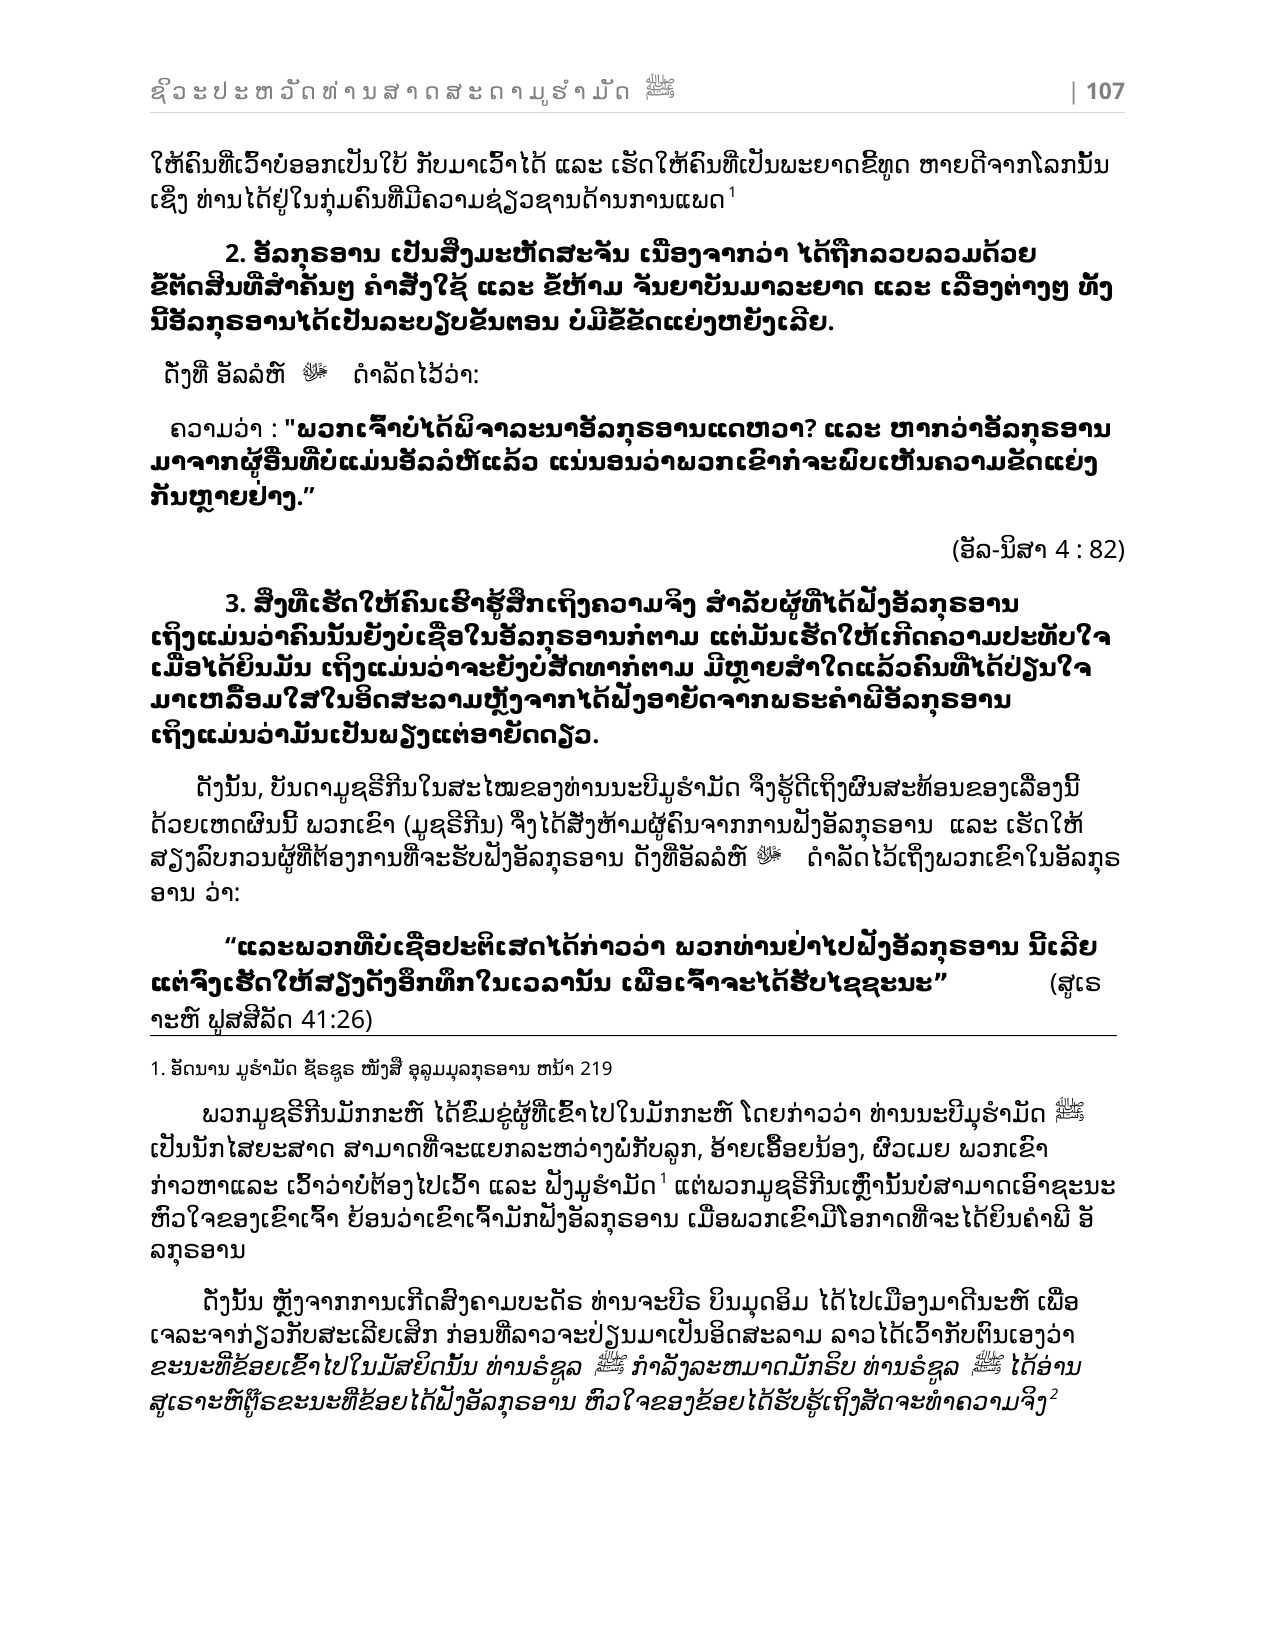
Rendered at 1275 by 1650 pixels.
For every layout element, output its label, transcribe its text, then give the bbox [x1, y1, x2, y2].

text ຄວາມວ່າ : "ພວກເຈົ້າບໍ່ໄດ້ພິຈາລະນາອັລກຸຣອານແດຫວາ? ແລະ ຫາກວ່າອັລກຸຣອານມາຈາກຜູ້ອື່ນທີ່ບໍ່ແມ່ນອັລລໍຫ໌ແລ້ວ ແນ່ນອນ​ວ່າພວກ​ເຂົາ​ກໍ່​ຈະ​ພົບ​ເຫັນ​ຄວາມ​ຂັດ​ແຍ່ງ​ກັນ​ຫຼາຍ​ຢ່າງ.” [150, 410, 1125, 513]
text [150, 150, 1125, 216]
text ດັງນັ້ນ, ບັນດາມູຊຣີກີນໃນສະໄໝຂອງທ່ານນະບີມູຮຳມັດ ຈຶງຮູ້ດີເຖິງຜົນສະທ້ອນຂອງເລື່ອງນີ້ ດ້ວຍເຫດຜົນນີ້ ພວກເຂົາ (ມູຊຣີກີນ) ຈຶ່ງໄດ້ສັ່ງຫ້າມຜູ້ຄົນຈາກການຟັງອັລກຸຣອານ ແລະ ​ເຮັດ​ໃຫ້​ສຽງ​ລົບກວນ​ຜູ້​ທີ່​ຕ້ອງ​ການ​ທີ່​ຈະ​ຮັບ​ຟັງອັລກຸຣອານ ດັງທີ່ອັລລໍຫ໌ ﷻ ດຳລັດໄວ້ເຖິ່ງພວກເຂົາໃນອັລກຸຣອານ ວ່າ: [150, 770, 1125, 909]
text 1. ອັດນານ ມູຮຳມັດ ຊັຣຊູຣ ໜັງສື ອຸລູມມຸລກຸຣອານ ຫນ້າ 219 [150, 1055, 1125, 1081]
text 2. ອັລກຸຣອານ ເປັນສິ່ງມະຫັດສະຈັນ ເນື່ອງຈາກວ່າ ໄດ້ຖືກລວບລວມດ້ວຍຂໍ້ຕັດສິນທີ່ສໍາຄັນໆ ຄໍາສັ່ງໃຊ້ ແລະ ຂໍ້ຫ້າມ ຈັນຍາບັນມາລະຍາດ ແລະ ເລື່ອງຕ່າງໆ ທັ້ງນີ້ອັລກຸຣອານໄດ້ເປັນລະ​ບຽບ​​ຂັ້ນ​ຕອນ​ ບໍ່ມີຂໍ້ຂັດແຍ່ງຫຍັງເລີຍ. [150, 235, 1125, 338]
text (ອັລ-ນິສາ 4 : 82) [150, 532, 1125, 566]
text ພວກມູຊຣີກີນມັກກະຫ໌ ໄດ້ຂົ່ມຂູ່ຜູ້ທີ່ເຂົ້າໄປໃນມັກກະຫ໌ ໂດຍກ່າວວ່າ ທ່ານນະບີມຸຮຳມັດ ﷺ ເປັນນັກໄສຍະສາດ ສາມາດທີ່ຈະແຍກລະຫວ່າງພໍ່ກັບລູກ, ອ້າຍເອື້ອຍນ້ອງ, ຜົວເມຍ ພວກເຂົາກ່າວຫາແລະ ເວົ້າວ່າບໍ່ຕ້ອງໄປເວົ້າ ແລະ ຟັງມູູຮຳມັດ1 ແຕ່ພວກມູຊຣີກີນເຫຼົ່ານັ້ນບໍ່ສາມາດເອົາຊະນະຫົວໃຈຂອງເຂົາເຈົ້າ ຍ້ອນວ່າເຂົາເຈົ້າມັກຟັງອັລກຸຣອານ ເມື່ອພວກເຂົາມີໂອກາດທີ່ຈະໄດ້ຍິນຄຳພີ ອັລກຸຣອານ [150, 1099, 1125, 1265]
text 3. ສິ່ງທີ່ເຮັດໃຫ້ຄົນເຮົາຮູ້ສຶກເຖິງຄວາມຈິງ ສໍາລັບຜູ້ທີ່ໄດ້ຟັງອັລກຸຣອານ ເຖິງແມ່ນວ່າຄົນນັ້ນຍັງບໍ່ເຊື່ອໃນອັລກຸຣອານກໍ່ຕາມ ແຕ່ມັນເຮັດໃຫ້ເກີດຄວາມປະທັບໃຈເມື່ອໄດ້ຍິນມັນ ເຖິງແມ່ນວ່າຈະຍັງບໍ່ສັດທາກໍ່ຕາມ ມີຫຼາຍສຳໃດແລ້ວຄົນທີ່ໄດ້ປ່ຽນໃຈມາເຫລື້ອມໃສໃນອິດສະລາມຫຼັງຈາກໄດ້ຟັງອາຍັດຈາກພຣະຄໍາພີອັລກຸຣອານ ເຖິງແມ່ນວ່າມັນເປັນພຽງແຕ່ອາຍັດດຽວ. [150, 586, 1125, 751]
text ດັ່ງນັ້ນ ຫຼັງຈາກການເກີດສົງຄາມບະດັຣ ທ່ານຈະບີຣ ບິນມຸດອິມ ໄດ້ໄປເມືອງມາດີນະຫ໌ ເພື່ອ​ເຈລະຈາ​ກ່ຽວ​ກັບ​ສະເລີຍເສິກ​ ກ່ອນ​ທີ່​ລາວ​​ຈະປ່ຽນມາ​ເປັນ​ອິດ​ສະ​ລາມ ລາວ​ໄດ້ເວົ້າ​ກັບ​ຕົນ​ເອງວ່າ ຂະນະທີ່ຂ້ອຍເຂົ້າໄປໃນມັສຍິດນັ້ນ ທ່ານຣໍຊູລ ﷺ ກຳລັງລະຫມາດມັກຣິບ ທ່ານຣໍຊູລ ﷺ ໄດ້ອ່ານສູເຣາະຫ໌ຕູ໊ຣຂະນະທີ່ຂ້ອຍໄດ້ຟັງອັລກຸຣອານ ຫົວໃຈຂອງຂ້ອຍໄດ້ຮັບຮູ້ເຖິງສັດຈະທຳຄວາມຈິງ2 [150, 1284, 1125, 1418]
text “ແລະ​ພວກ​ທີ່​ບໍ່​ເຊື່ອປະຕິເສດ​ໄດ້ກ່າວວ່າ ພວກທ່ານຢ່າໄປຟັງອັລກຸຣອານ ນີ້ເລີຍ ແຕ່ຈົ່ງເຮັດໃຫ້ສຽງດັງອຶກທຶກໃນເວລານັ້ນ ເພື່ອ​ເຈົ້າ​ຈະ​ໄດ້​ຮັບ​ໄຊ​ຊະ​ນະ” (ສູເຣາະຫ໌ ຟູສສີລັດ 41:26) [150, 928, 1125, 1036]
text ດັ່ງທີ່ ອັລລໍຫ໌ ﷻ ດຳລັດໄວ້ວ່າ: [150, 357, 1125, 391]
